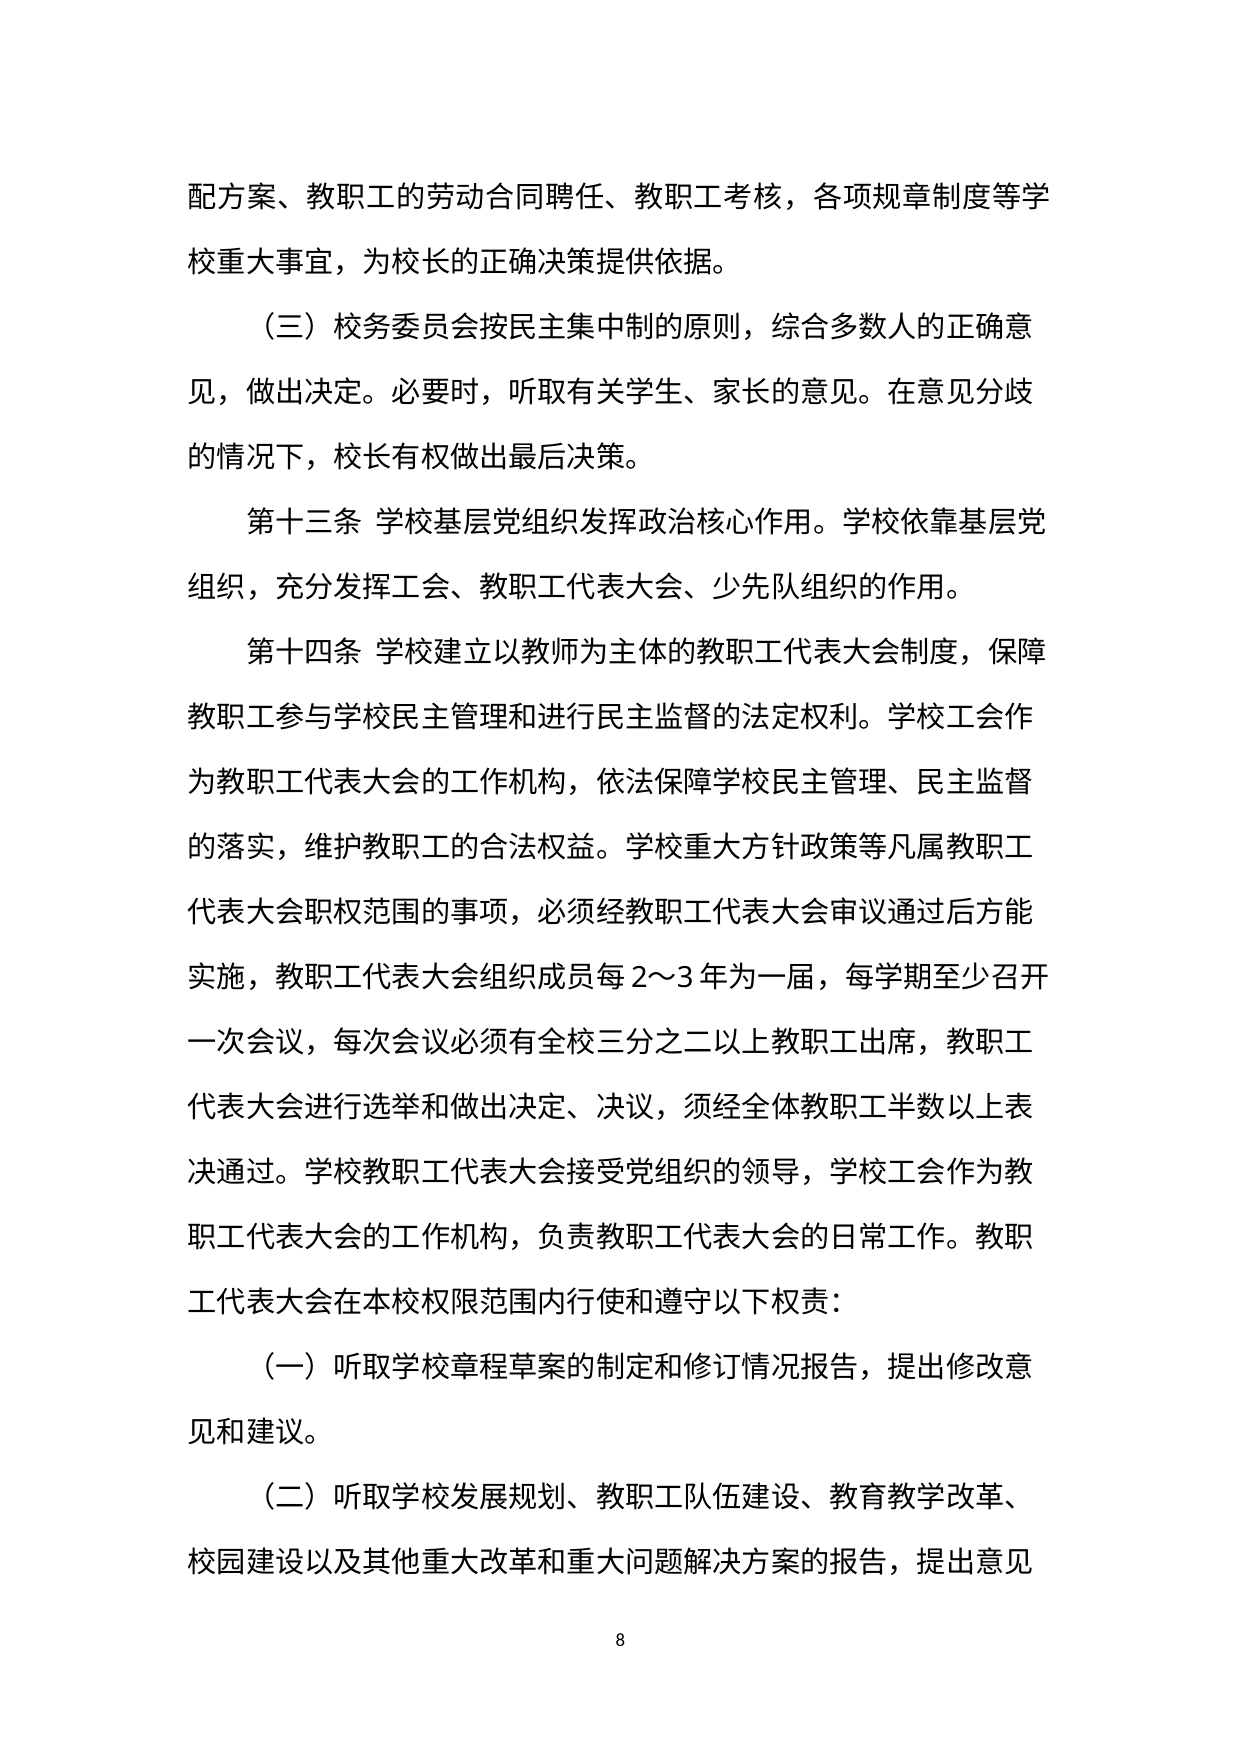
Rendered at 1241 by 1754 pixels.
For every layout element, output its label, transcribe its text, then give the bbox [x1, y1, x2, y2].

text （一）听取学校章程草案的制定和修订情况报告，提出修改意见和建议。 [187, 1332, 1053, 1462]
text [187, 162, 1053, 292]
text 第十四条 学校建立以教师为主体的教职工代表大会制度，保障教职工参与学校民主管理和进行民主监督的法定权利。学校工会作为教职工代表大会的工作机构，依法保障学校民主管理、民主监督的落实，维护教职工的合法权益。学校重大方针政策等凡属教职工代表大会职权范围的事项，必须经教职工代表大会审议通过后方能实施，教职工代表大会组织成员每2～3年为一届，每学期至少召开一次会议，每次会议必须有全校三分之二以上教职工出席，教职工代表大会进行选举和做出决定、决议，须经全体教职工半数以上表决通过。学校教职工代表大会接受党组织的领导，学校工会作为教职工代表大会的工作机构，负责教职工代表大会的日常工作。教职工代表大会在本校权限范围内行使和遵守以下权责： [187, 617, 1053, 1332]
text 第十三条 学校基层党组织发挥政治核心作用。学校依靠基层党组织，充分发挥工会、教职工代表大会、少先队组织的作用。 [187, 487, 1053, 617]
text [187, 1462, 1053, 1592]
text （三）校务委员会按民主集中制的原则，综合多数人的正确意见，做出决定。必要时，听取有关学生、家长的意见。在意见分歧的情况下，校长有权做出最后决策。 [187, 292, 1053, 487]
